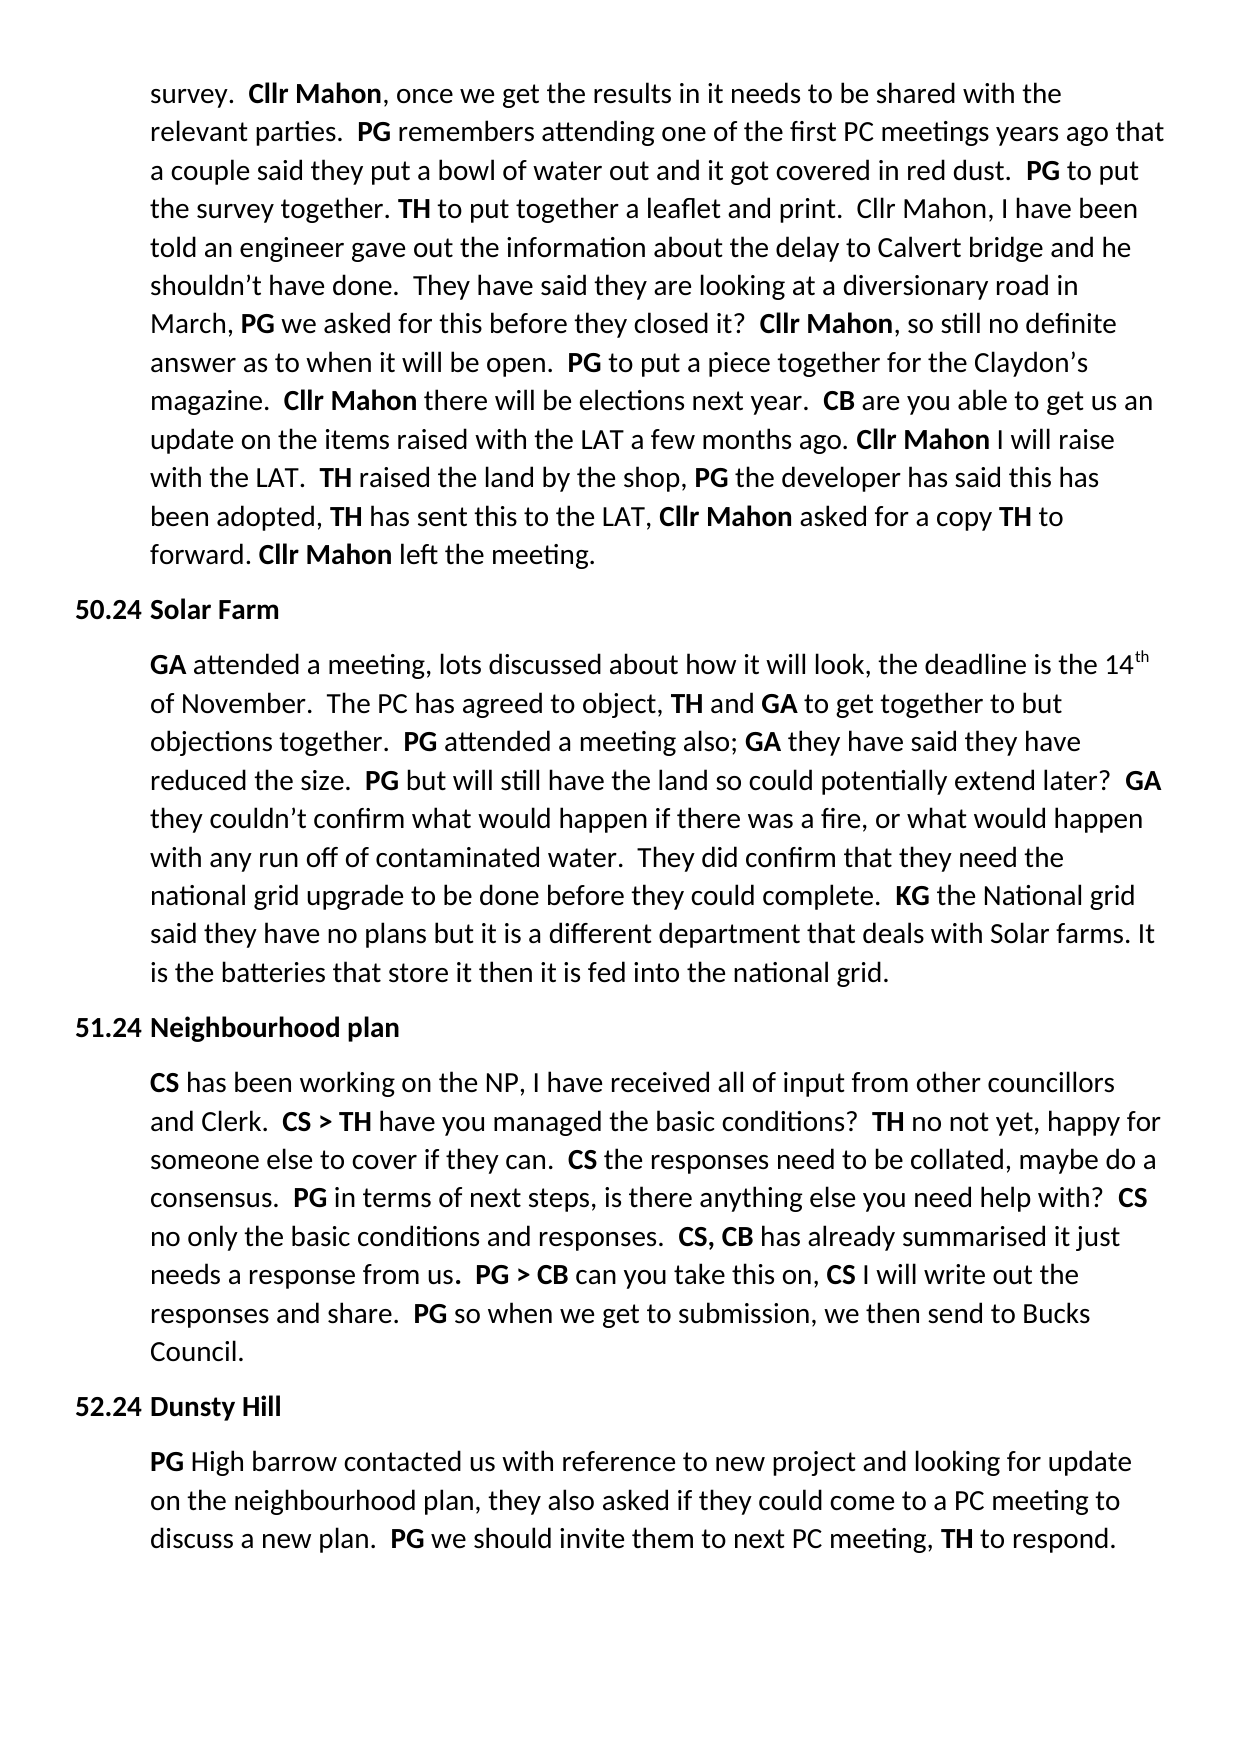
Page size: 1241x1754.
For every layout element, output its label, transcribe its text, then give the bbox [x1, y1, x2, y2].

text 50.24 Solar Farm [75, 591, 1165, 627]
text 51.24 Neighbourhood plan [75, 1009, 1165, 1045]
text 52.24 Dunsty Hill [75, 1388, 1165, 1424]
list GA attended a meeting, lots discussed about how it will look, the deadline is the 14th of November. The PC has agreed to object, TH and GA to get together to but objections together. PG attended a meeting also; GA they have said they have reduced the size. PG but will still have the land so could potentially extend later? GA they couldn’t confirm what would happen if there was a fire, or what would happen with any run off of contaminated water. They did confirm that they need the national grid upgrade to be done before they could complete. KG the National grid said they have no plans but it is a different department that deals with Solar farms. It is the batteries that store it then it is fed into the national grid. [150, 646, 1165, 989]
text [150, 75, 1165, 572]
text CS has been working on the NP, I have received all of input from other councillors and Clerk. CS > TH have you managed the basic conditions? TH no not yet, happy for someone else to cover if they can. CS the responses need to be collated, maybe do a consensus. PG in terms of next steps, is there anything else you need help with? CS no only the basic conditions and responses. CS, CB has already summarised it just needs a response from us. PG > CB can you take this on, CS I will write out the responses and share. PG so when we get to submission, we then send to Bucks Council. [150, 1064, 1165, 1369]
text PG High barrow contacted us with reference to new project and looking for update on the neighbourhood plan, they also asked if they could come to a PC meeting to discuss a new plan. PG we should invite them to next PC meeting, TH to respond. [150, 1443, 1165, 1556]
